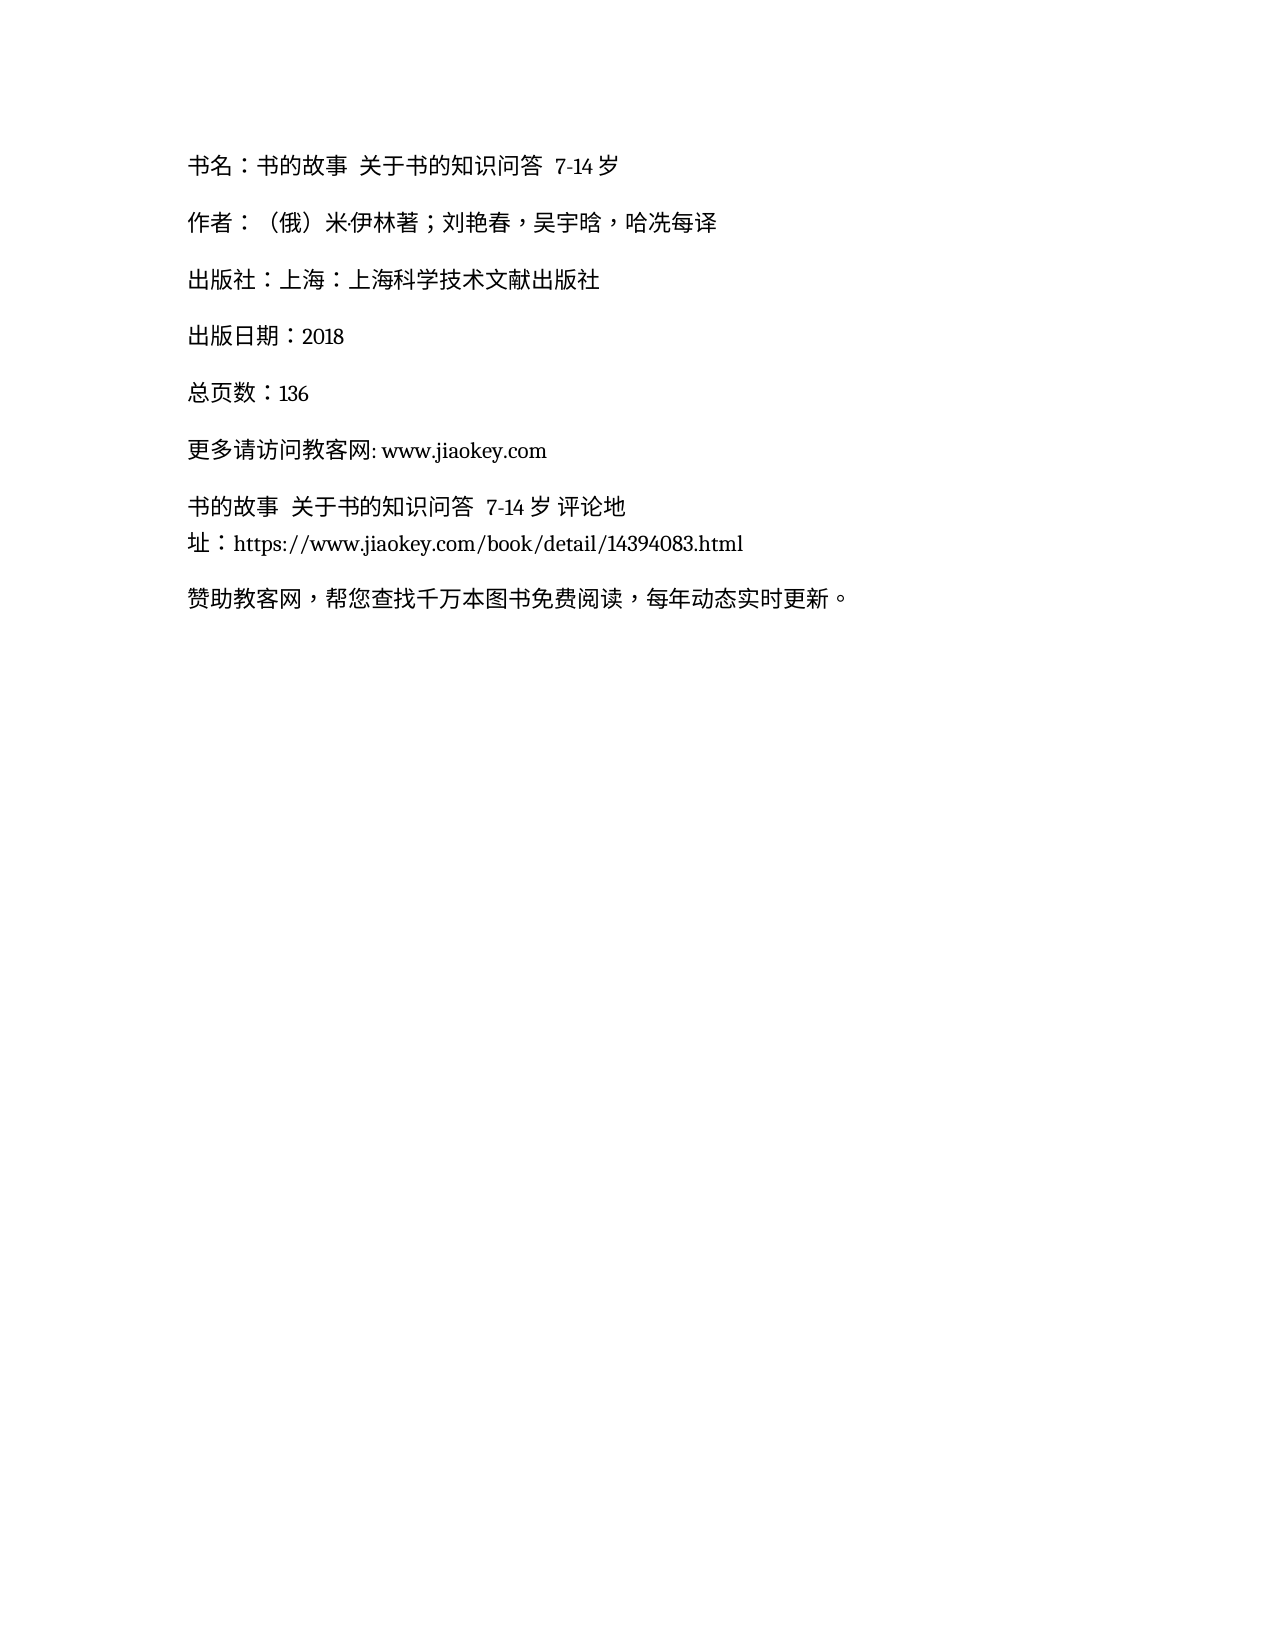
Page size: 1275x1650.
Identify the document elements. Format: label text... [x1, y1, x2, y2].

text 更多请访问教客网: www.jiaokey.com [187, 434, 1087, 465]
text 总页数：136 [187, 377, 1087, 408]
text 出版社：上海：上海科学技术文献出版社 [187, 263, 1087, 295]
text 出版日期：2018 [187, 320, 1087, 352]
text 书的故事 关于书的知识问答 7-14岁 评论地址：https://www.jiaokey.com/book/detail/14394083.html [187, 491, 1087, 558]
text 赞助教客网，帮您查找千万本图书免费阅读，每年动态实时更新。 [187, 583, 1087, 614]
text 书名：书的故事 关于书的知识问答 7-14岁 [187, 150, 1087, 181]
text 作者：（俄）米·伊林著；刘艳春，吴宇晗，哈冼每译 [187, 207, 1087, 238]
